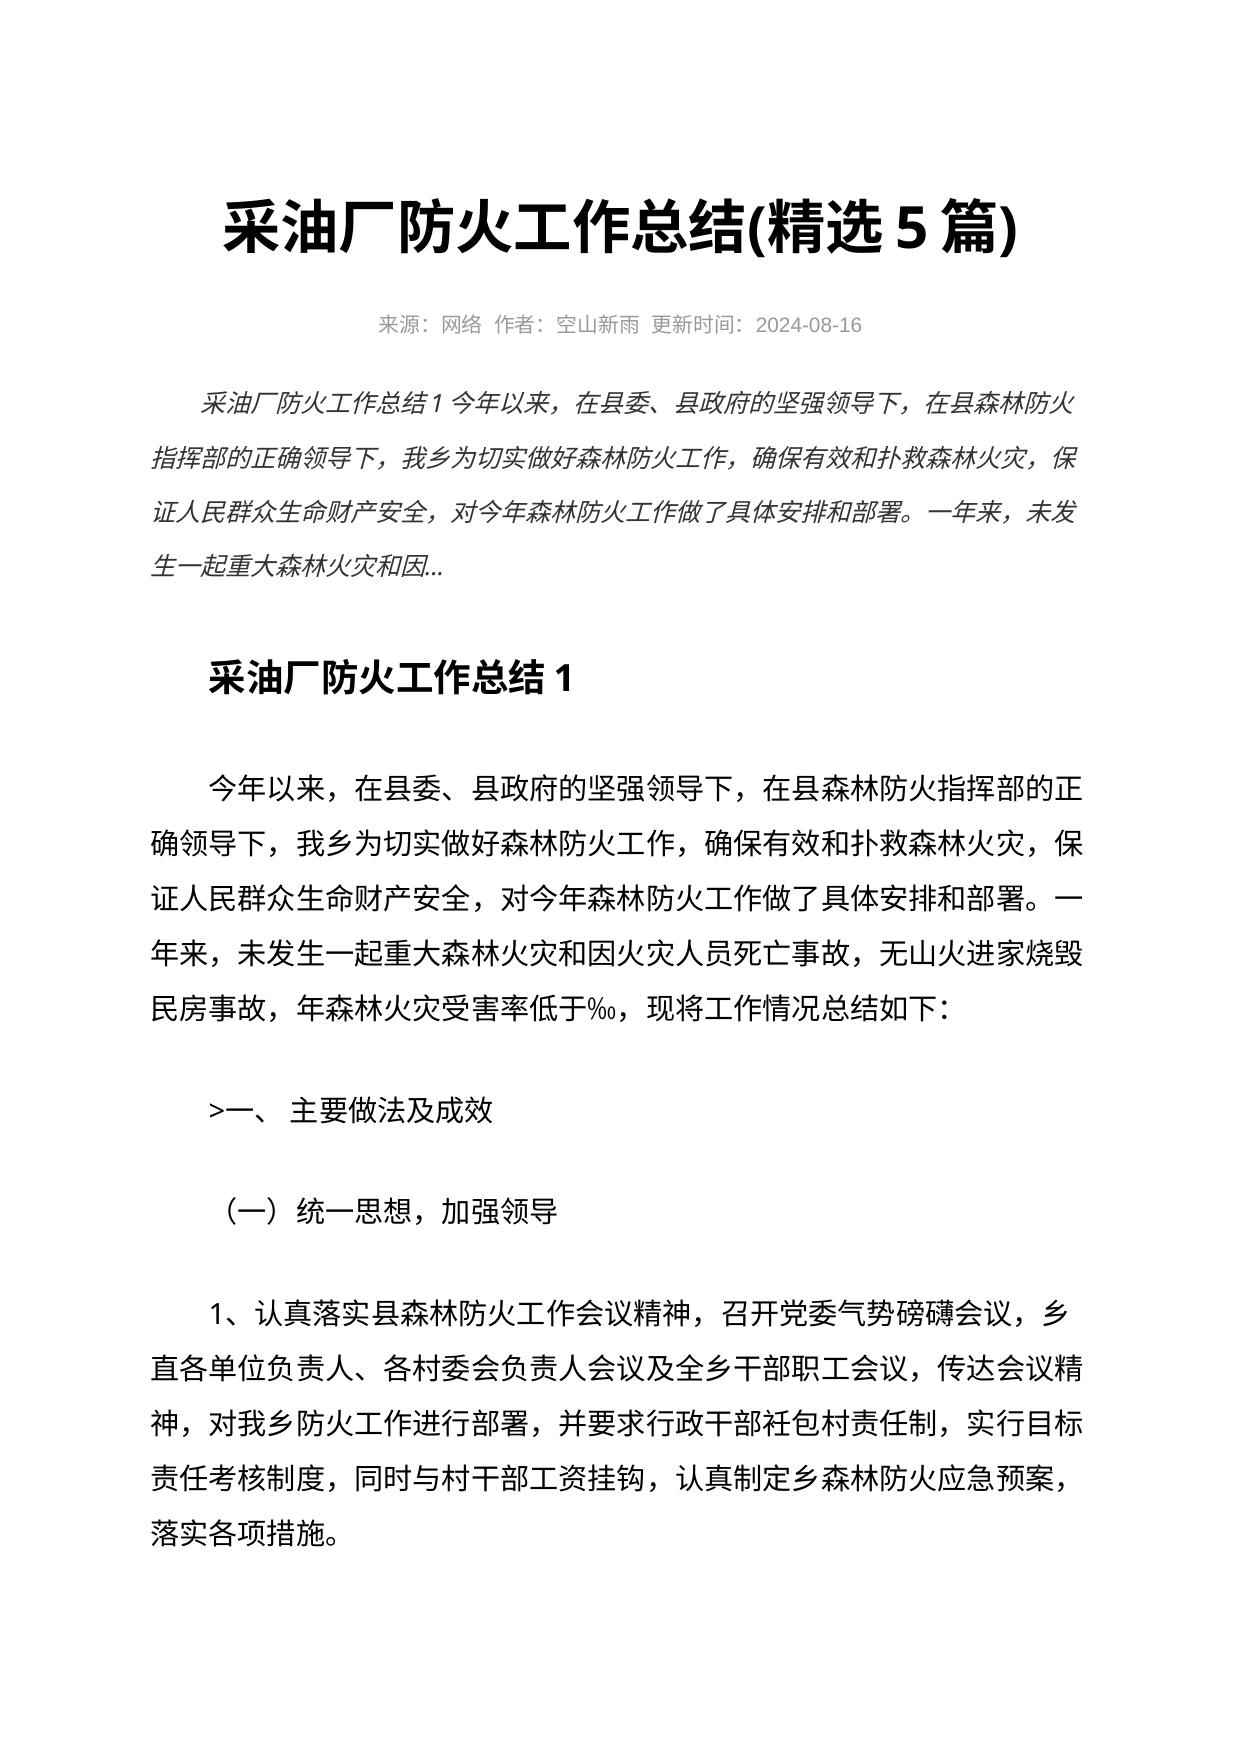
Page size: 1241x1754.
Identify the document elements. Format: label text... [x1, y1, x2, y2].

text 来源：网络 作者：空山新雨 更新时间：2024-08-16 [150, 313, 1090, 337]
subtitle 采油厂防火工作总结(精选5篇) [150, 181, 1090, 266]
text （一）统一思想，加强领导 [150, 1189, 1090, 1231]
text >一、 主要做法及成效 [150, 1087, 1090, 1129]
text 今年以来，在县委、县政府的坚强领导下，在县森林防火指挥部的正确领导下，我乡为切实做好森林防火工作，确保有效和扑救森林火灾，保证人民群众生命财产安全，对今年森林防火工作做了具体安排和部署。一年来，未发生一起重大森林火灾和因火灾人员死亡事故，无山火进家烧毁民房事故，年森林火灾受害率低于‰，现将工作情况总结如下： [150, 766, 1090, 1028]
text 采油厂防火工作总结1 [150, 648, 1090, 703]
text 采油厂防火工作总结1今年以来，在县委、县政府的坚强领导下，在县森林防火指挥部的正确领导下，我乡为切实做好森林防火工作，确保有效和扑救森林火灾，保证人民群众生命财产安全，对今年森林防火工作做了具体安排和部署。一年来，未发生一起重大森林火灾和因... [150, 384, 1090, 583]
text 1、认真落实县森林防火工作会议精神，召开党委气势磅礴会议，乡直各单位负责人、各村委会负责人会议及全乡干部职工会议，传达会议精神，对我乡防火工作进行部署，并要求行政干部衽包村责任制，实行目标责任考核制度，同时与村干部工资挂钩，认真制定乡森林防火应急预案，落实各项措施。 [150, 1291, 1090, 1553]
